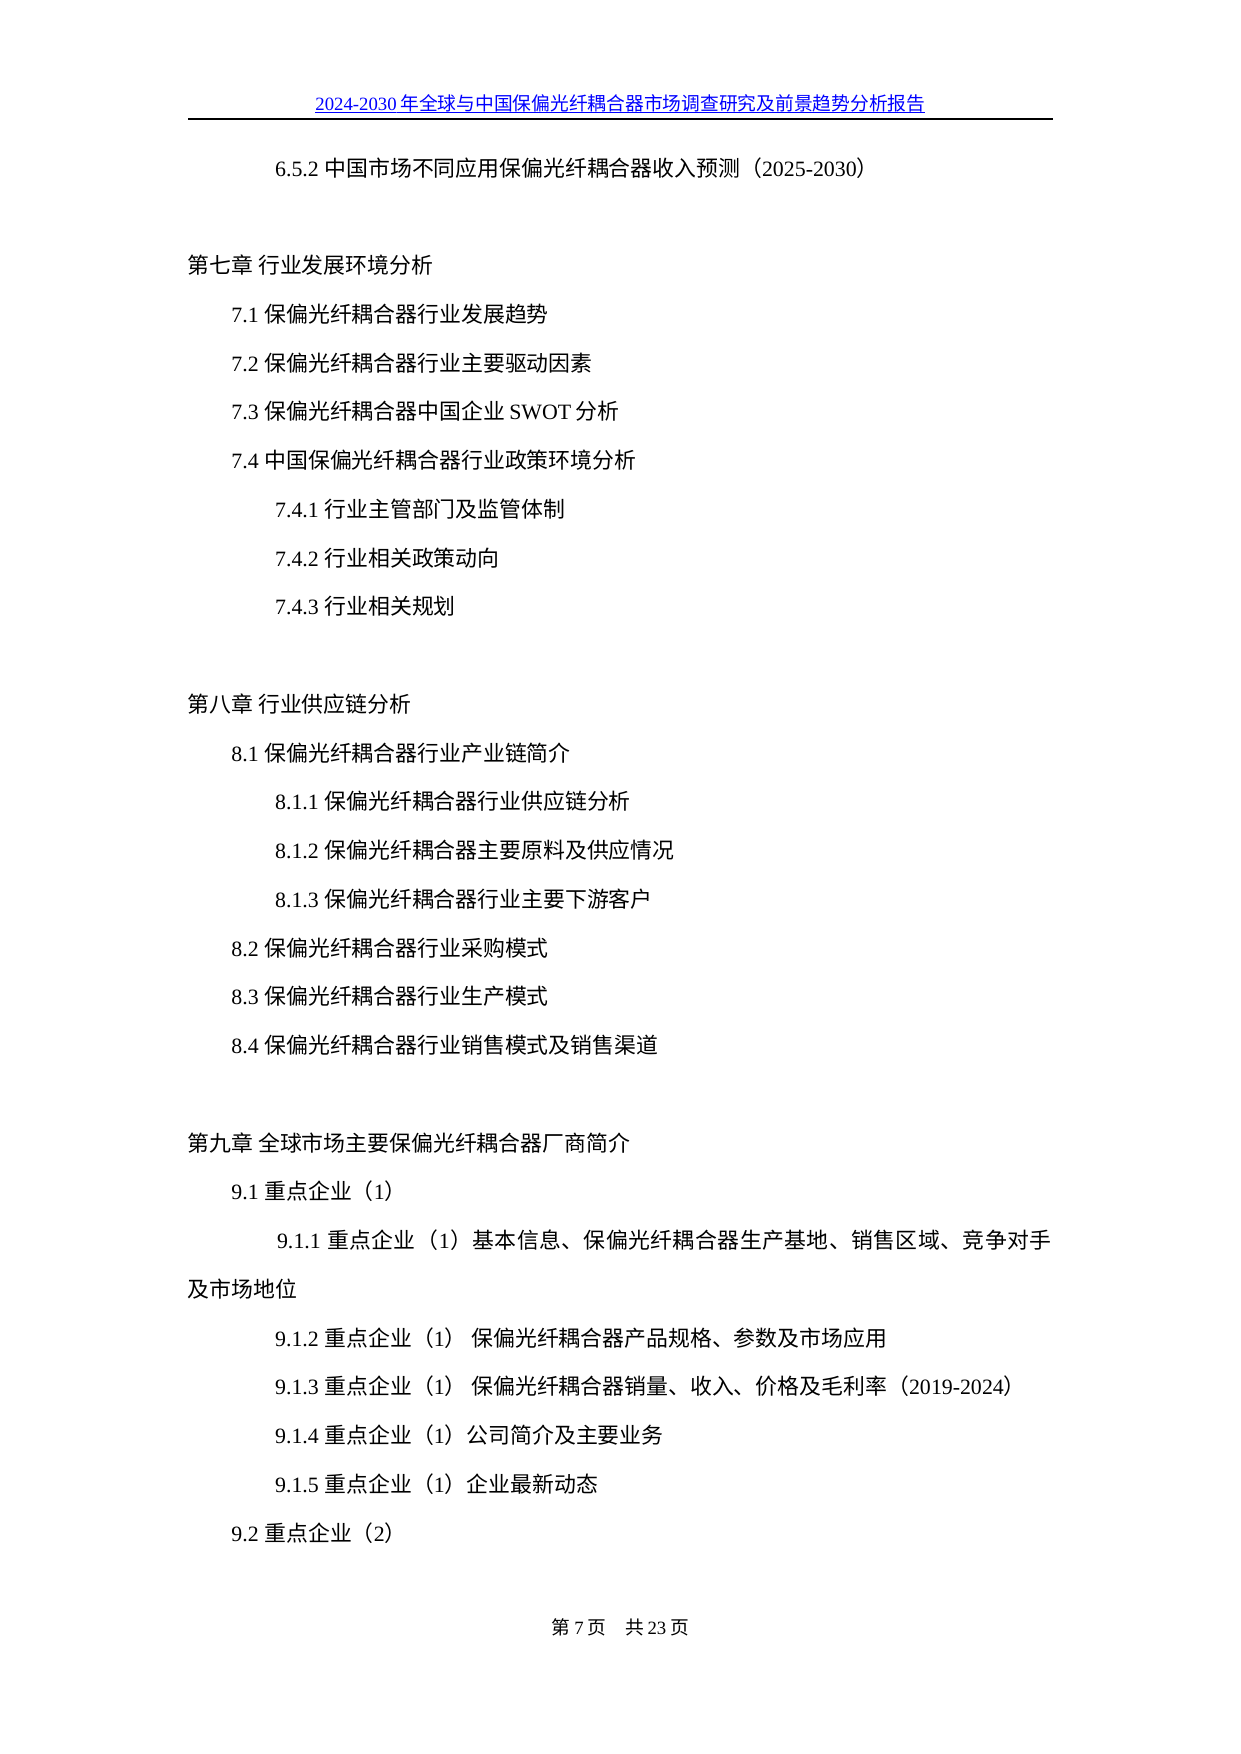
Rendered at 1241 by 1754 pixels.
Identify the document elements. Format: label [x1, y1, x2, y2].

text [187, 150, 1053, 1548]
